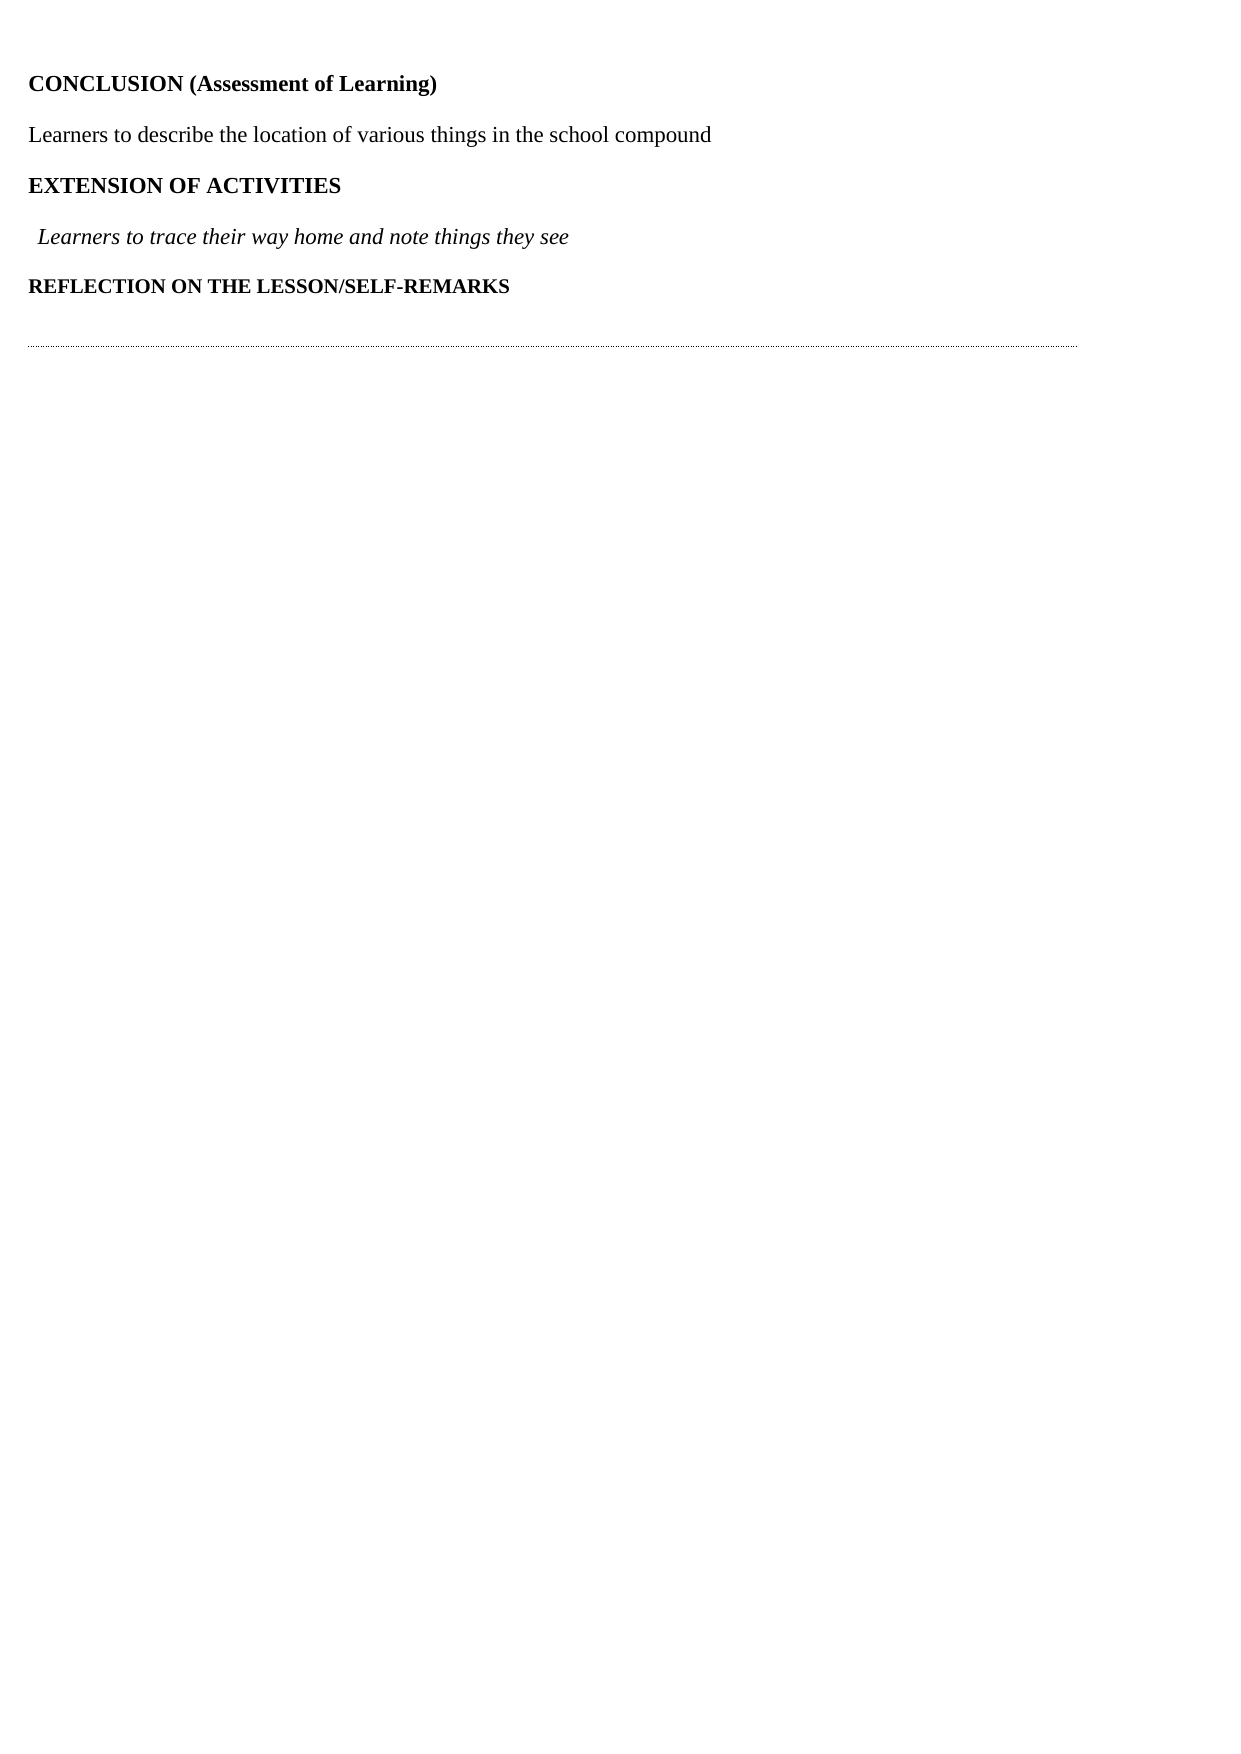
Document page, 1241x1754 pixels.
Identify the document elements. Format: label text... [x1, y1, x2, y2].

text CONCLUSION (Assessment of Learning) [28, 70, 1228, 96]
text EXTENSION OF ACTIVITIES [28, 172, 1228, 198]
text Learners to describe the location of various things in the school compound [28, 121, 1228, 147]
text Learners to trace their way home and note things they see [37, 223, 1228, 249]
text REFLECTION ON THE LESSON/SELF-REMARKS [28, 274, 1228, 298]
